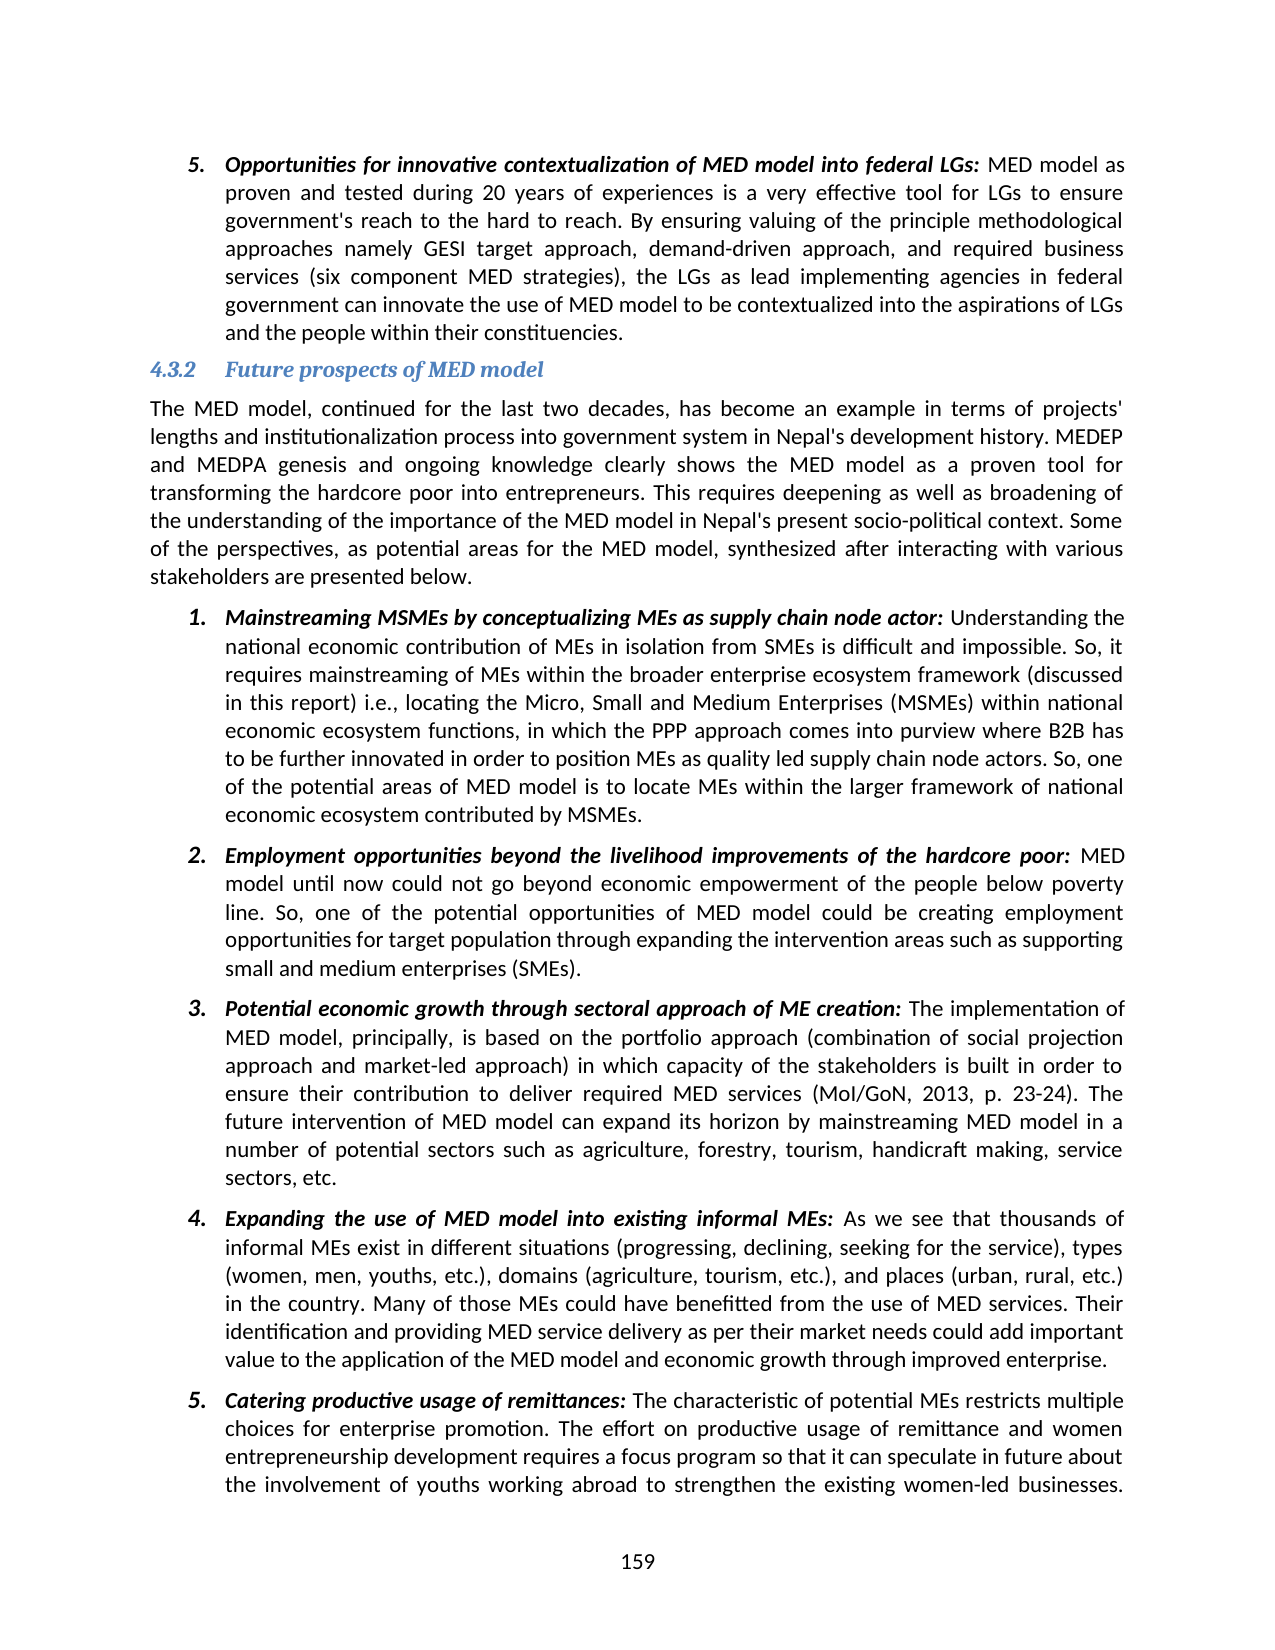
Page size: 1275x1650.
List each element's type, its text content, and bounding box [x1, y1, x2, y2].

list Potential economic growth through sectoral approach of ME creation: The implementation of MED model, principally, is based on the portfolio approach (combination of social projection approach and market-led approach) in which capacity of the stakeholders is built in order to ensure their contribution to deliver required MED services (MoI/GoN, 2013, p. 23-24). The future intervention of MED model can expand its horizon by mainstreaming MED model in a number of potential sectors such as agriculture, forestry, tourism, handicraft making, service sectors, etc. [187, 993, 1125, 1191]
text The MED model, continued for the last two decades, has become an example in terms of projects' lengths and institutionalization process into government system in Nepal's development history. MEDEP and MEDPA genesis and ongoing knowledge clearly shows the MED model as a proven tool for transforming the hardcore poor into entrepreneurs. This requires deepening as well as broadening of the understanding of the importance of the MED model in Nepal's present socio-political context. Some of the perspectives, as potential areas for the MED model, synthesized after interacting with various stakeholders are presented below. [150, 394, 1125, 591]
list Expanding the use of MED model into existing informal MEs: As we see that thousands of informal MEs exist in different situations (progressing, declining, seeking for the service), types (women, men, youths, etc.), domains (agriculture, tourism, etc.), and places (urban, rural, etc.) in the country. Many of those MEs could have benefitted from the use of MED services. Their identification and providing MED service delivery as per their market needs could add important value to the application of the MED model and economic growth through improved enterprise. [187, 1202, 1125, 1373]
list Employment opportunities beyond the livelihood improvements of the hardcore poor: MED model until now could not go beyond economic empowerment of the people below poverty line. So, one of the potential opportunities of MED model could be creating employment opportunities for target population through expanding the intervention areas such as supporting small and medium enterprises (SMEs). [187, 839, 1125, 982]
list Mainstreaming MSMEs by conceptualizing MEs as supply chain node actor: Understanding the national economic contribution of MEs in isolation from SMEs is difficult and impossible. So, it requires mainstreaming of MEs within the broader enterprise ecosystem framework (discussed in this report) i.e., locating the Micro, Small and Medium Enterprises (MSMEs) within national economic ecosystem functions, in which the PPP approach comes into purview where B2B has to be further innovated in order to position MEs as quality led supply chain node actors. So, one of the potential areas of MED model is to locate MEs within the larger framework of national economic ecosystem contributed by MSMEs. [187, 601, 1125, 828]
list Opportunities for innovative contextualization of MED model into federal LGs: MED model as proven and tested during 20 years of experiences is a very effective tool for LGs to ensure government's reach to the hard to reach. By ensuring valuing of the principle methodological approaches namely GESI target approach, demand-driven approach, and required business services (six component MED strategies), the LGs as lead implementing agencies in federal government can innovate the use of MED model to be contextualized into the aspirations of LGs and the people within their constituencies. [187, 150, 1125, 346]
subtitle 4.3.2 Future prospects of MED model [150, 357, 1125, 383]
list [187, 1384, 1125, 1498]
